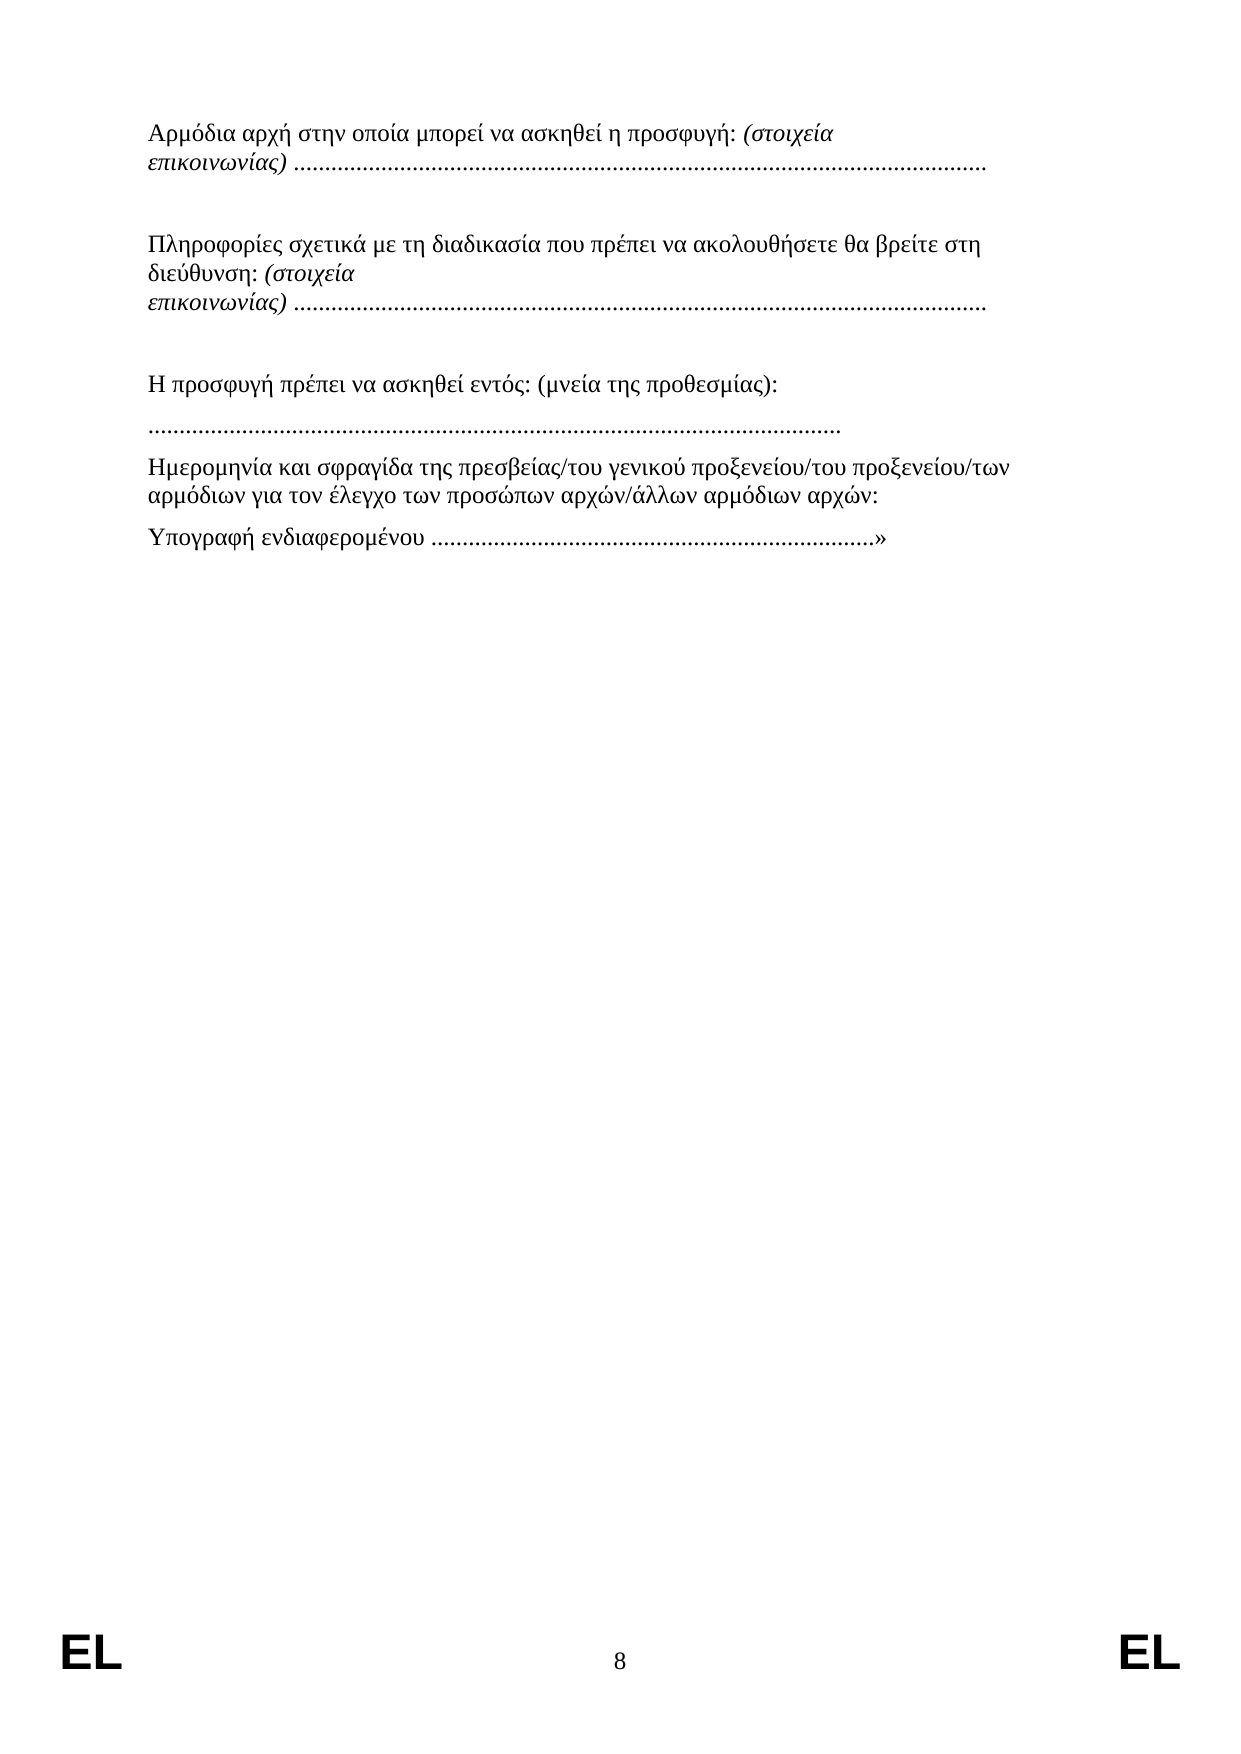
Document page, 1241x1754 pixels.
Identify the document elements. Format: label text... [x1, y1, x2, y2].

text Πληροφορίες σχετικά με τη διαδικασία που πρέπει να ακολουθήσετε θα βρείτε στη διεύθυνση: (στοιχεία επικοινωνίας) ............................................................................................................... [148, 229, 1093, 316]
text Υπογραφή ενδιαφερομένου .......................................................................» [148, 522, 1093, 551]
text Αρμόδια αρχή στην οποία μπορεί να ασκηθεί η προσφυγή: (στοιχεία επικοινωνίας) ............................................................................................................... [148, 118, 1093, 176]
text Η προσφυγή πρέπει να ασκηθεί εντός: (μνεία της προθεσμίας): [148, 369, 1093, 398]
text Ημερομηνία και σφραγίδα της πρεσβείας/του γενικού προξενείου/του προξενείου/των αρμόδιων για τον έλεγχο των προσώπων αρχών/άλλων αρμόδιων αρχών: [148, 452, 1093, 509]
text ............................................................................................................... [148, 411, 1093, 439]
